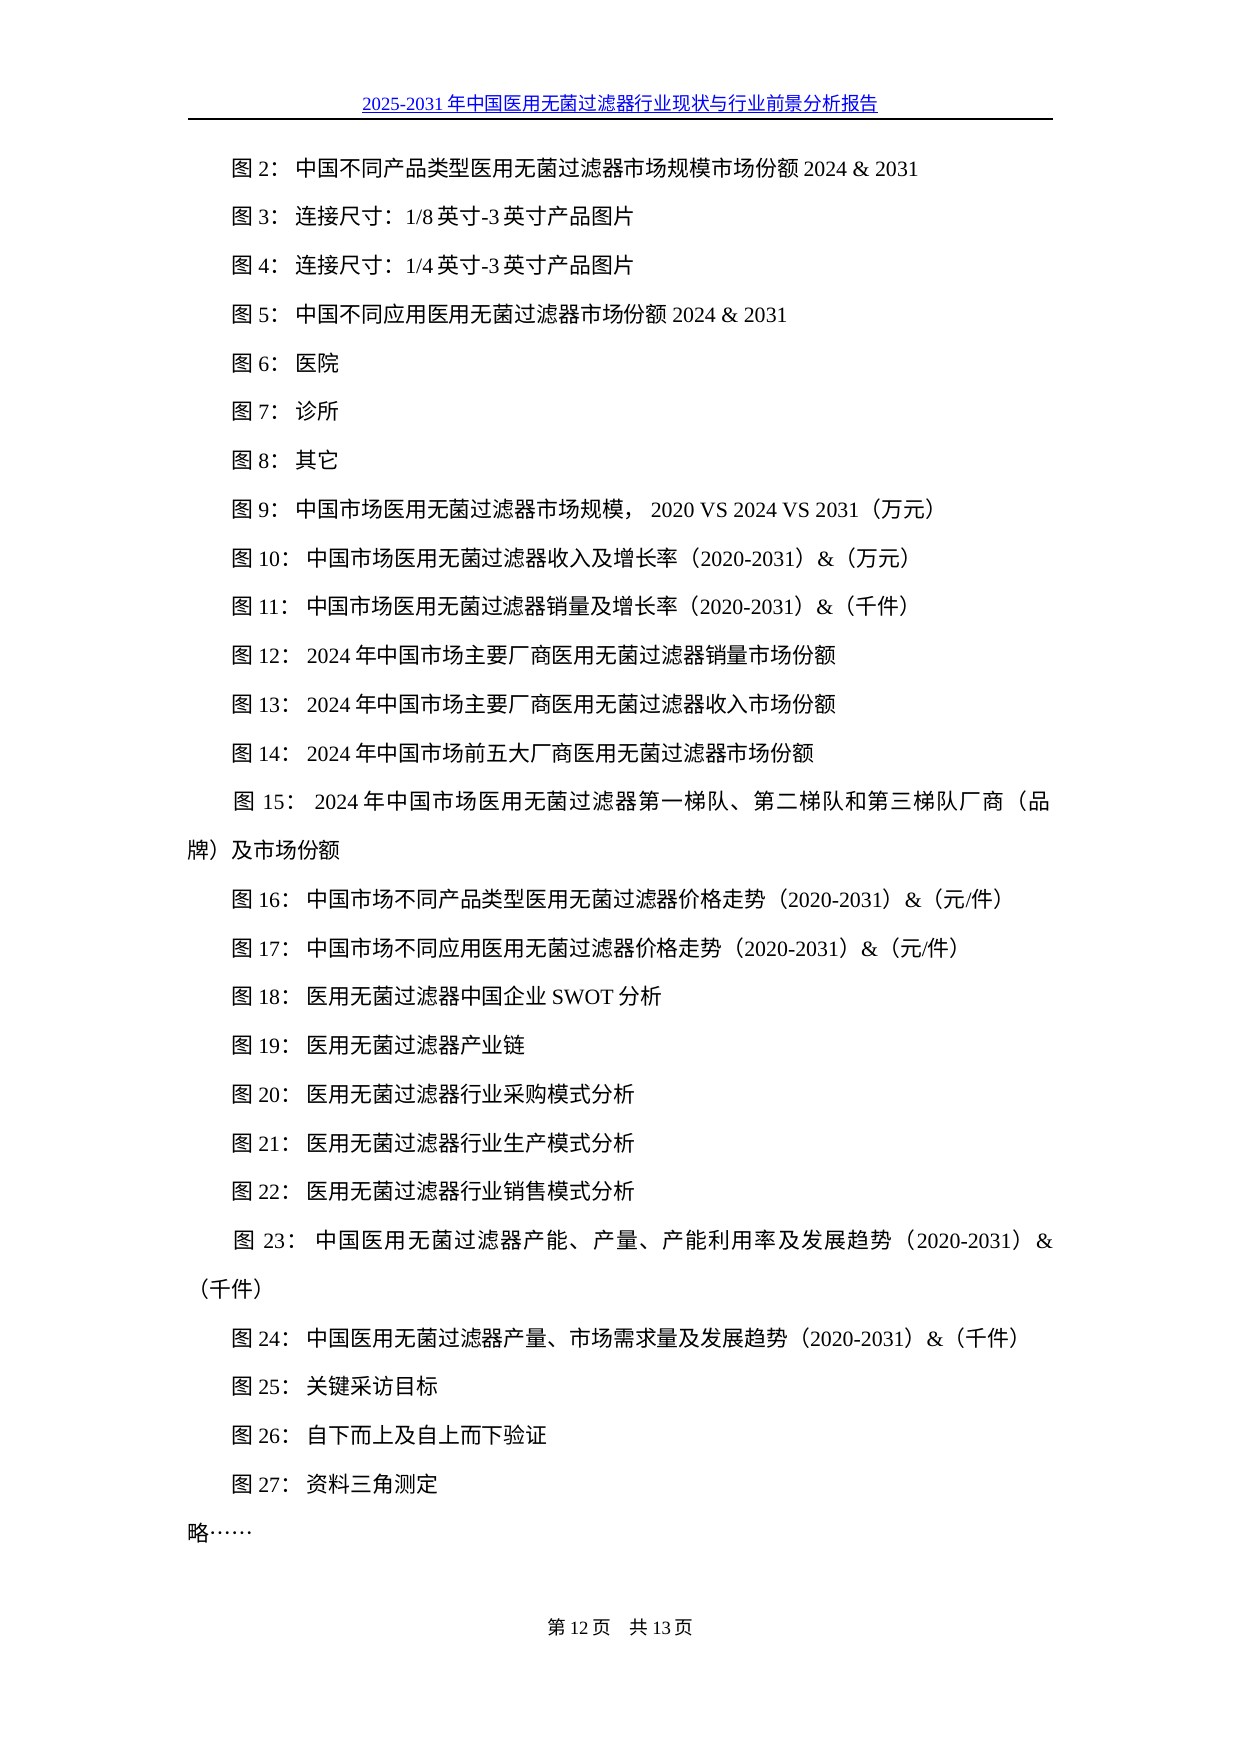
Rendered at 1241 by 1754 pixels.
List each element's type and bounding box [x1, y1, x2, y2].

text [187, 150, 1053, 1548]
